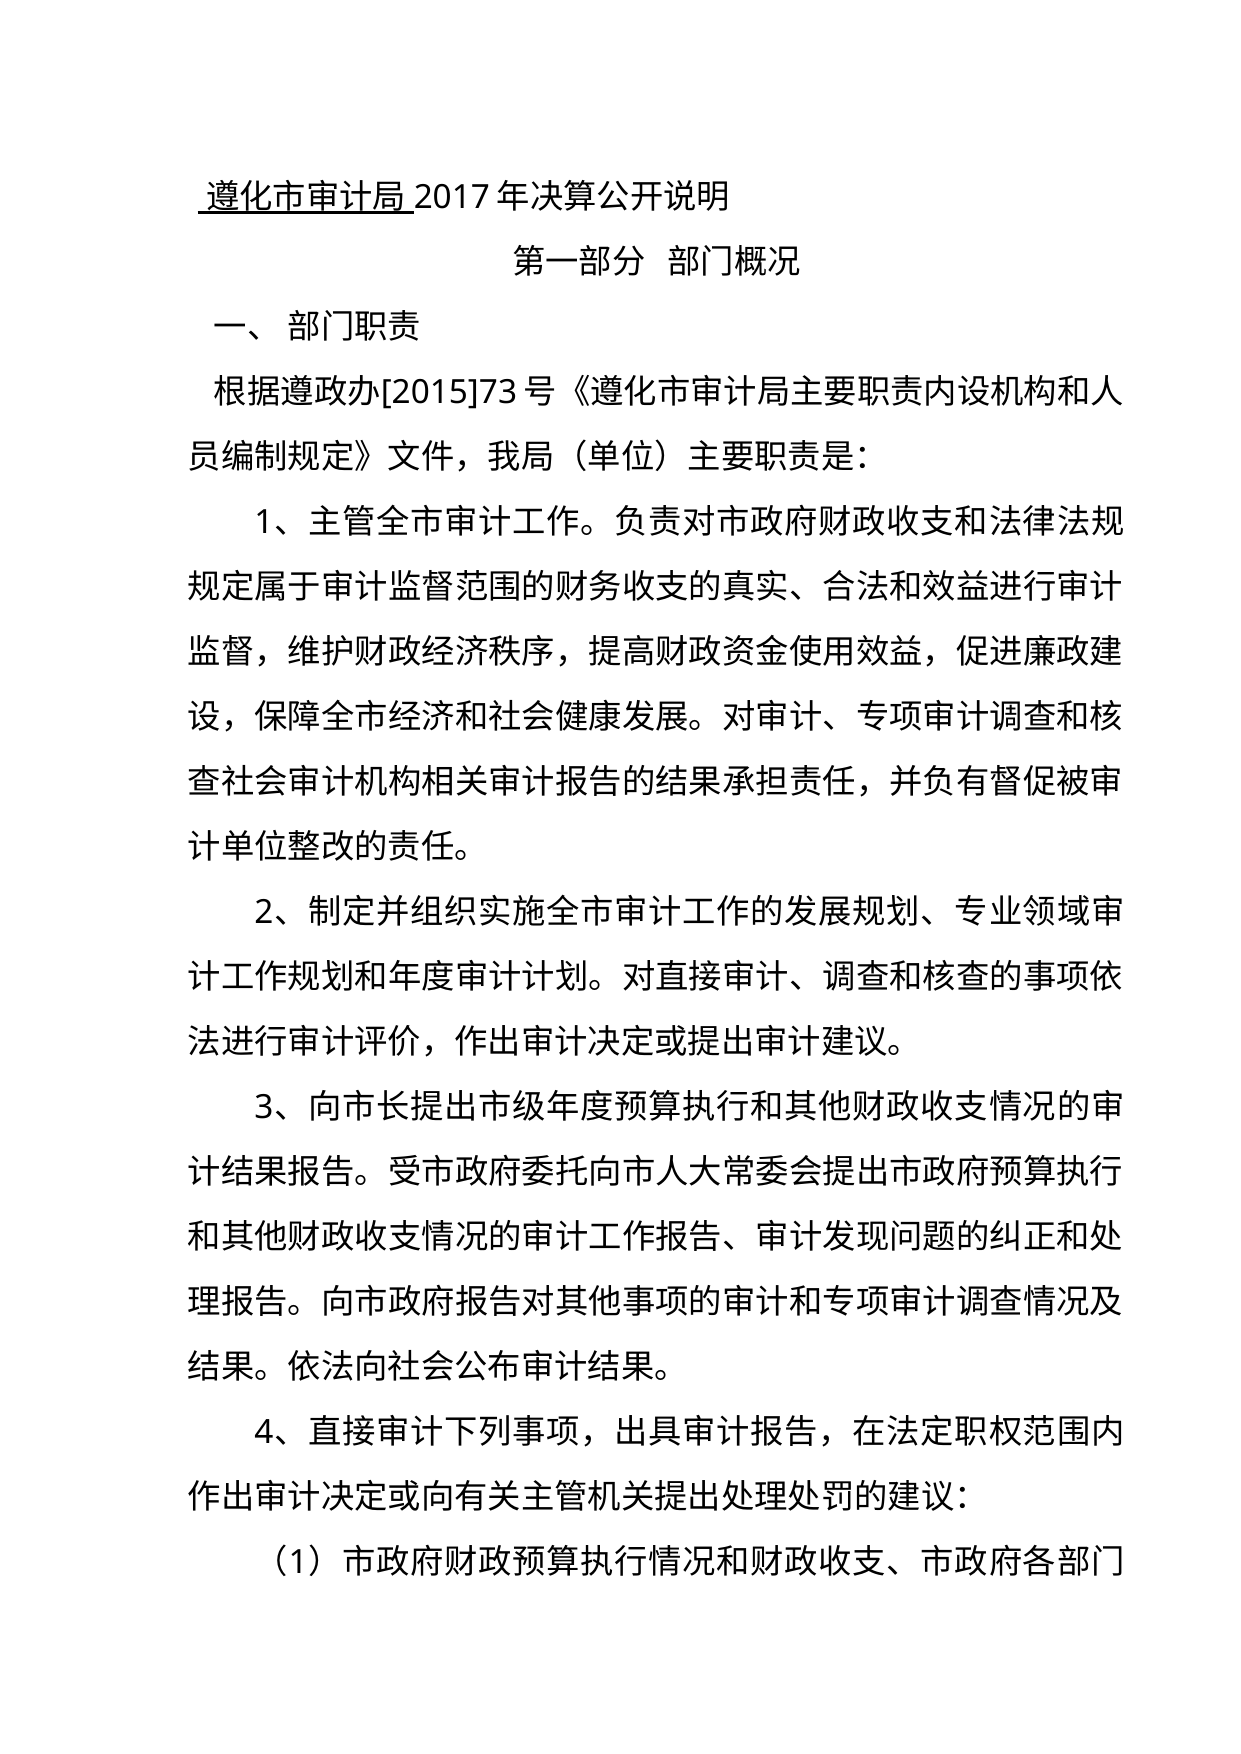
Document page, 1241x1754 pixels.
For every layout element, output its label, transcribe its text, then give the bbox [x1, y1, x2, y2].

text 4、直接审计下列事项，出具审计报告，在法定职权范围内作出审计决定或向有关主管机关提出处理处罚的建议： [187, 1397, 1125, 1527]
text 一、 部门职责 [187, 292, 1125, 357]
text 3、向市长提出市级年度预算执行和其他财政收支情况的审计结果报告。受市政府委托向市人大常委会提出市政府预算执行和其他财政收支情况的审计工作报告、审计发现问题的纠正和处理报告。向市政府报告对其他事项的审计和专项审计调查情况及结果。依法向社会公布审计结果。 [187, 1072, 1125, 1397]
text 根据遵政办[2015]73号《遵化市审计局主要职责内设机构和人员编制规定》文件，我局（单位）主要职责是： [187, 357, 1125, 487]
text 2、制定并组织实施全市审计工作的发展规划、专业领域审计工作规划和年度审计计划。对直接审计、调查和核查的事项依法进行审计评价，作出审计决定或提出审计建议。 [187, 877, 1125, 1072]
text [187, 1527, 1125, 1592]
text 1、主管全市审计工作。负责对市政府财政收支和法律法规规定属于审计监督范围的财务收支的真实、合法和效益进行审计监督，维护财政经济秩序，提高财政资金使用效益，促进廉政建设，保障全市经济和社会健康发展。对审计、专项审计调查和核查社会审计机构相关审计报告的结果承担责任，并负有督促被审计单位整改的责任。 [187, 487, 1125, 877]
text 遵化市审计局 2017年决算公开说明 [187, 162, 1125, 227]
text 第一部分 部门概况 [187, 227, 1125, 292]
